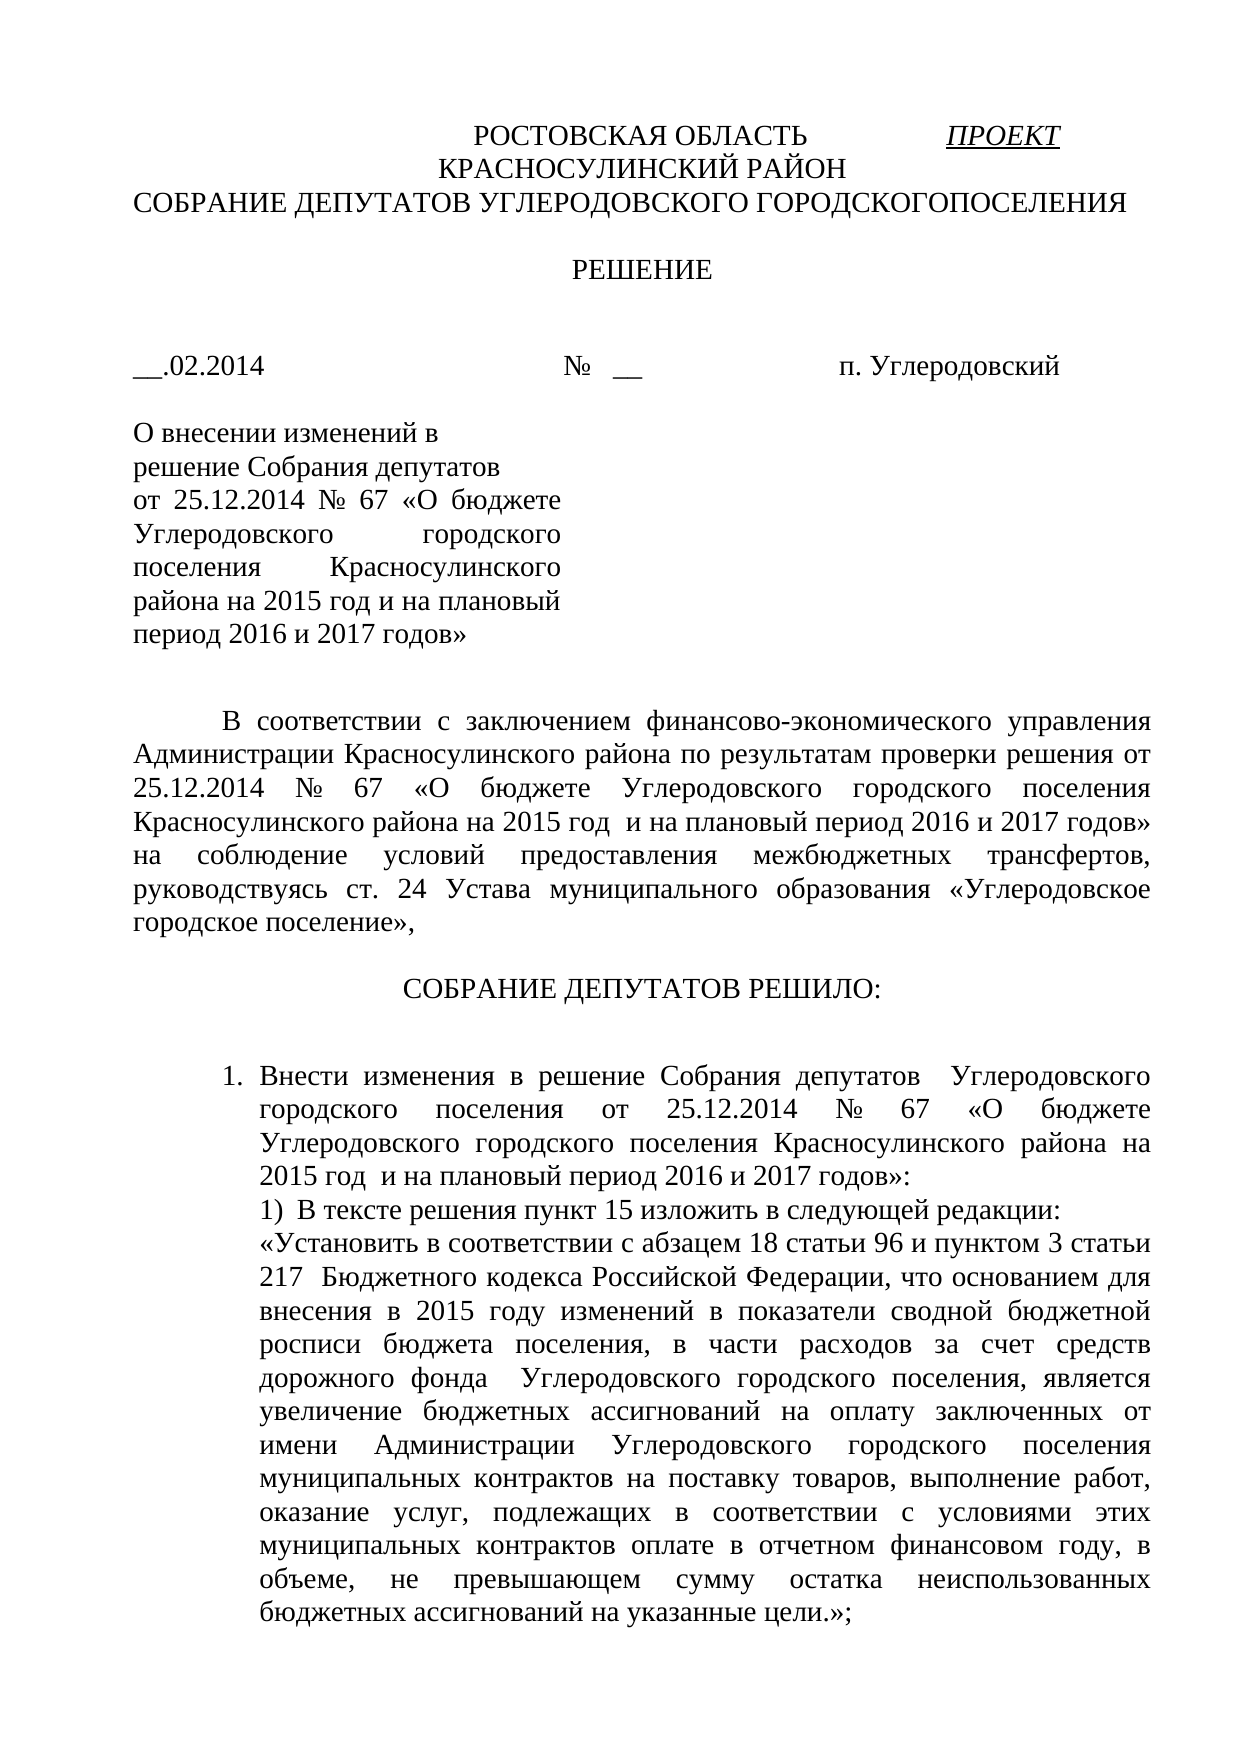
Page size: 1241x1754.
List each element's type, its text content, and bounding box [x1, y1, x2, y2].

text О внесении изменений в [133, 415, 561, 449]
text решение Собрания депутатов [133, 449, 561, 482]
text от 25.12.2014 № 67 «О бюджете Углеродовского городского поселения Красносулинского района на 2015 год и на плановый период 2016 и 2017 годов» [133, 482, 561, 650]
list Внести изменения в решение Собрания депутатов Углеродовского городского поселения от 25.12.2014 № 67 «О бюджете Углеродовского городского поселения Красносулинского района на 2015 год и на плановый период 2016 и 2017 годов»: [222, 1058, 1152, 1192]
text СОБРАНИЕ ДЕПУТАТОВ УГЛЕРОДОВСКОГО ГОРОДСКОГОПОСЕЛЕНИЯ [133, 185, 1152, 219]
list В тексте решения пункт 15 изложить в следующей редакции: [259, 1192, 1152, 1226]
text РОСТОВСКАЯ ОБЛАСТЬ ПРОЕКТ [133, 118, 1152, 152]
text СОБРАНИЕ ДЕПУТАТОВ РЕШИЛО: [133, 971, 1152, 1005]
text «Установить в соответствии с абзацем 18 статьи 96 и пунктом 3 статьи 217 Бюджетного кодекса Российской Федерации, что основанием для внесения в 2015 году изменений в показатели сводной бюджетной росписи бюджета поселения, в части расходов за счет средств дорожного фонда Углеродовского городского поселения, является увеличение бюджетных ассигнований на оплату заключенных от имени Администрации Углеродовского городского поселения муниципальных контрактов на поставку товаров, выполнение работ, оказание услуг, подлежащих в соответствии с условиями этих муниципальных контрактов оплате в отчетном финансовом году, в объеме, не превышающем сумму остатка неиспользованных бюджетных ассигнований на указанные цели.»; [259, 1226, 1152, 1628]
text __.02.2014 № __ п. Углеродовский [133, 348, 1137, 382]
text КРАСНОСУЛИНСКИЙ РАЙОН [133, 152, 1152, 185]
text В соответствии с заключением финансово-экономического управления Администрации Красносулинского района по результатам проверки решения от 25.12.2014 № 67 «О бюджете Углеродовского городского поселения Красносулинского района на 2015 год и на плановый период 2016 и 2017 годов» на соблюдение условий предоставления межбюджетных трансфертов, руководствуясь ст. 24 Устава муниципального образования «Углеродовское городское поселение», [133, 703, 1152, 938]
text РЕШЕНИЕ [133, 252, 1152, 286]
